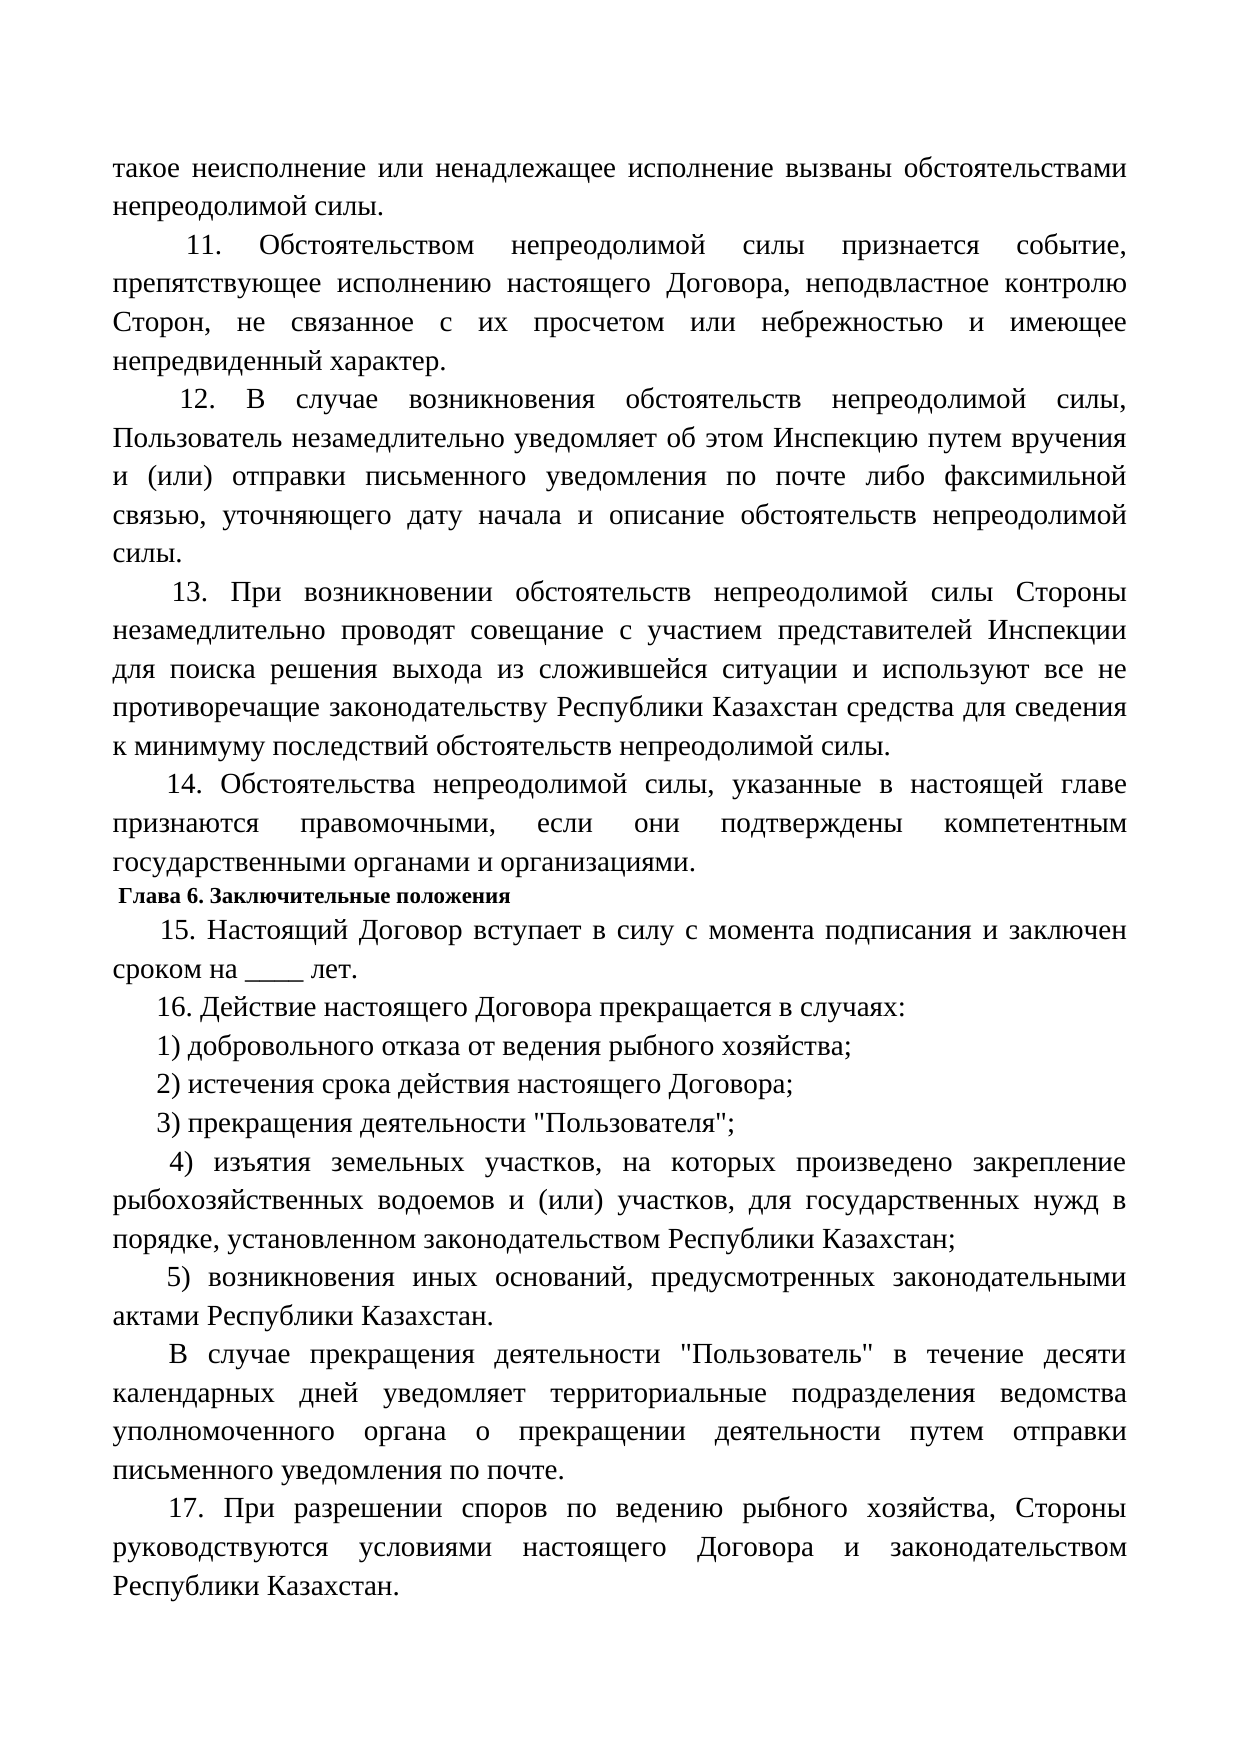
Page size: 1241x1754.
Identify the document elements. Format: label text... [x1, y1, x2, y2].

text 1) добровольного отказа от ведения рыбного хозяйства; [112, 1028, 1128, 1062]
text 11. Обстоятельством непреодолимой силы признается событие, препятствующее исполнению настоящего Договора, неподвластное контролю Сторон, не связанное с их просчетом или небрежностью и имеющее непредвиденный характер. [112, 227, 1128, 376]
text 3) прекращения деятельности "Пользователя"; [112, 1105, 1128, 1139]
text 13. При возникновении обстоятельств непреодолимой силы Стороны незамедлительно проводят совещание с участием представителей Инспекции для поиска решения выхода из сложившейся ситуации и используют все не противоречащие законодательству Республики Казахстан средства для сведения к минимуму последствий обстоятельств непреодолимой силы. [112, 574, 1128, 762]
text 5) возникновения иных оснований, предусмотренных законодательными актами Республики Казахстан. [112, 1259, 1128, 1331]
text 16. Действие настоящего Договора прекращается в случаях: [112, 989, 1128, 1023]
text 17. При разрешении споров по ведению рыбного хозяйства, Стороны руководствуются условиями настоящего Договора и законодательством Республики Казахстан. [112, 1491, 1128, 1601]
text 12. В случае возникновения обстоятельств непреодолимой силы, Пользователь незамедлительно уведомляет об этом Инспекцию путем вручения и (или) отправки письменного уведомления по почте либо факсимильной связью, уточняющего дату начала и описание обстоятельств непреодолимой силы. [112, 381, 1128, 569]
text В случае прекращения деятельности "Пользователь" в течение десяти календарных дней уведомляет территориальные подразделения ведомства уполномоченного органа о прекращении деятельности путем отправки письменного уведомления по почте. [112, 1336, 1128, 1486]
text 14. Обстоятельства непреодолимой силы, указанные в настоящей главе признаются правомочными, если они подтверждены компетентным государственными органами и организациями. [112, 767, 1128, 877]
text 2) истечения срока действия настоящего Договора; [112, 1067, 1128, 1100]
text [112, 150, 1128, 222]
text Глава 6. Заключительные положения [112, 882, 1128, 909]
text 4) изъятия земельных участков, на которых произведено закрепление рыбохозяйственных водоемов и (или) участков, для государственных нужд в порядке, установленном законодательством Республики Казахстан; [112, 1144, 1128, 1254]
text 15. Настоящий Договор вступает в силу с момента подписания и заключен сроком на ____ лет. [112, 912, 1128, 984]
